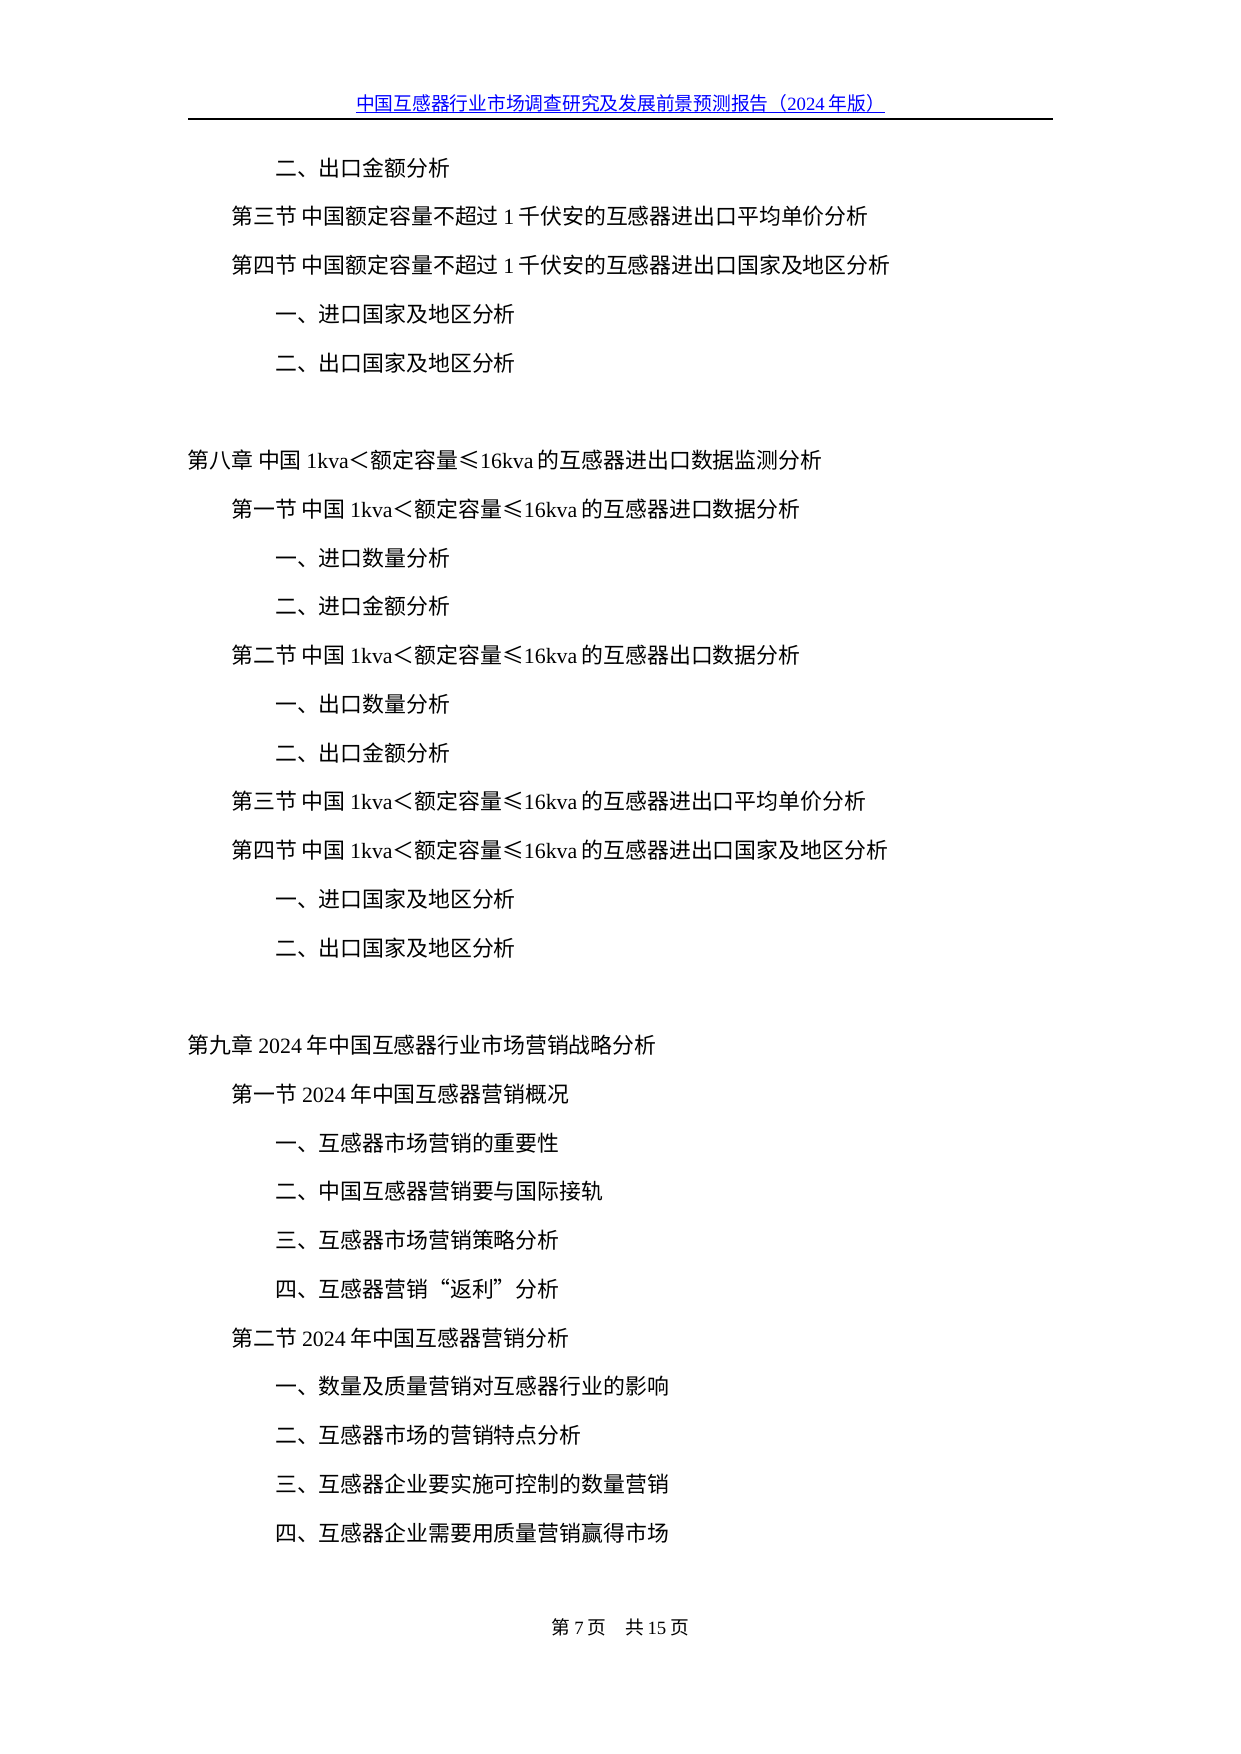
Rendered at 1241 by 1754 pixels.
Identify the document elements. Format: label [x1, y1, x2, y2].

text [187, 150, 1053, 1548]
